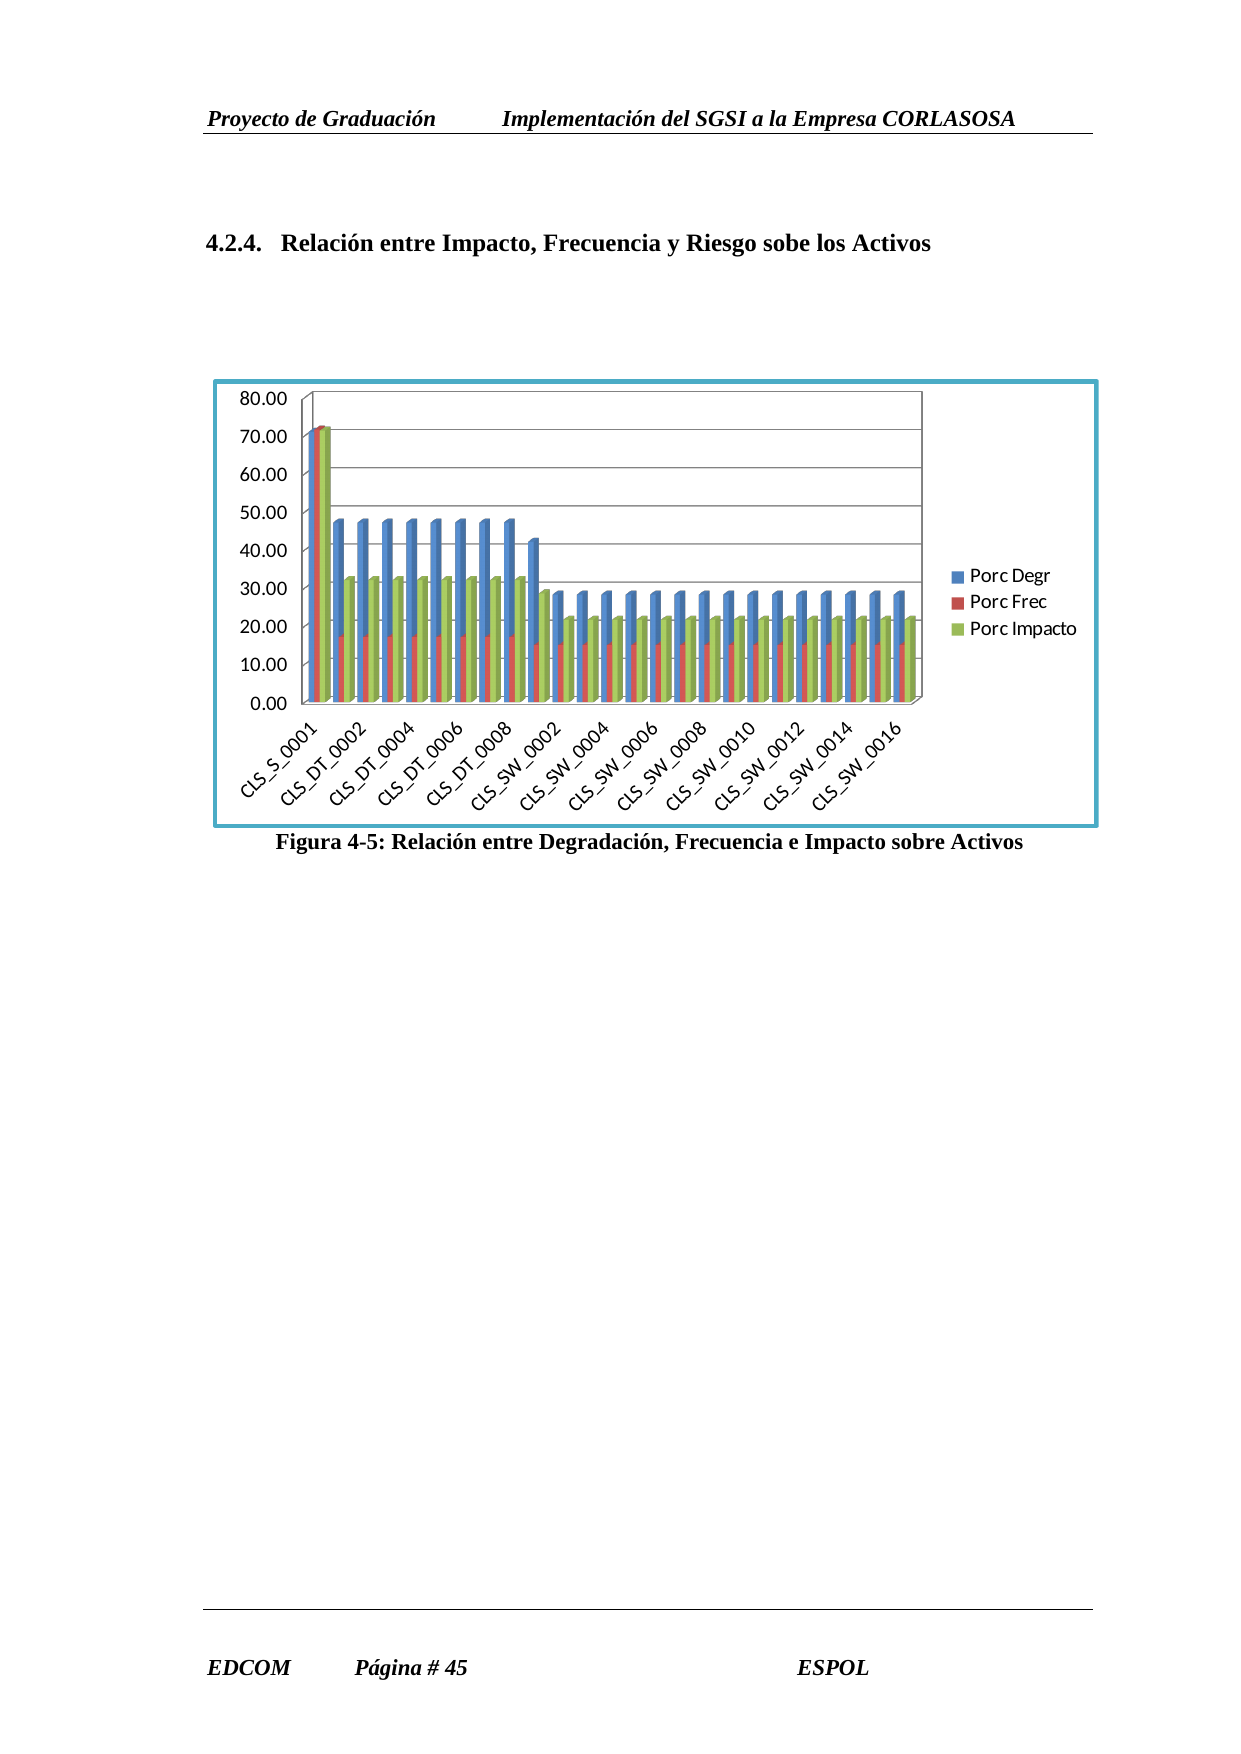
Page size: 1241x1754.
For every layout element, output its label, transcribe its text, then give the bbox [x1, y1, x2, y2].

subtitle Relación entre Impacto, Frecuencia y Riesgo sobe los Activos [206, 228, 1092, 257]
